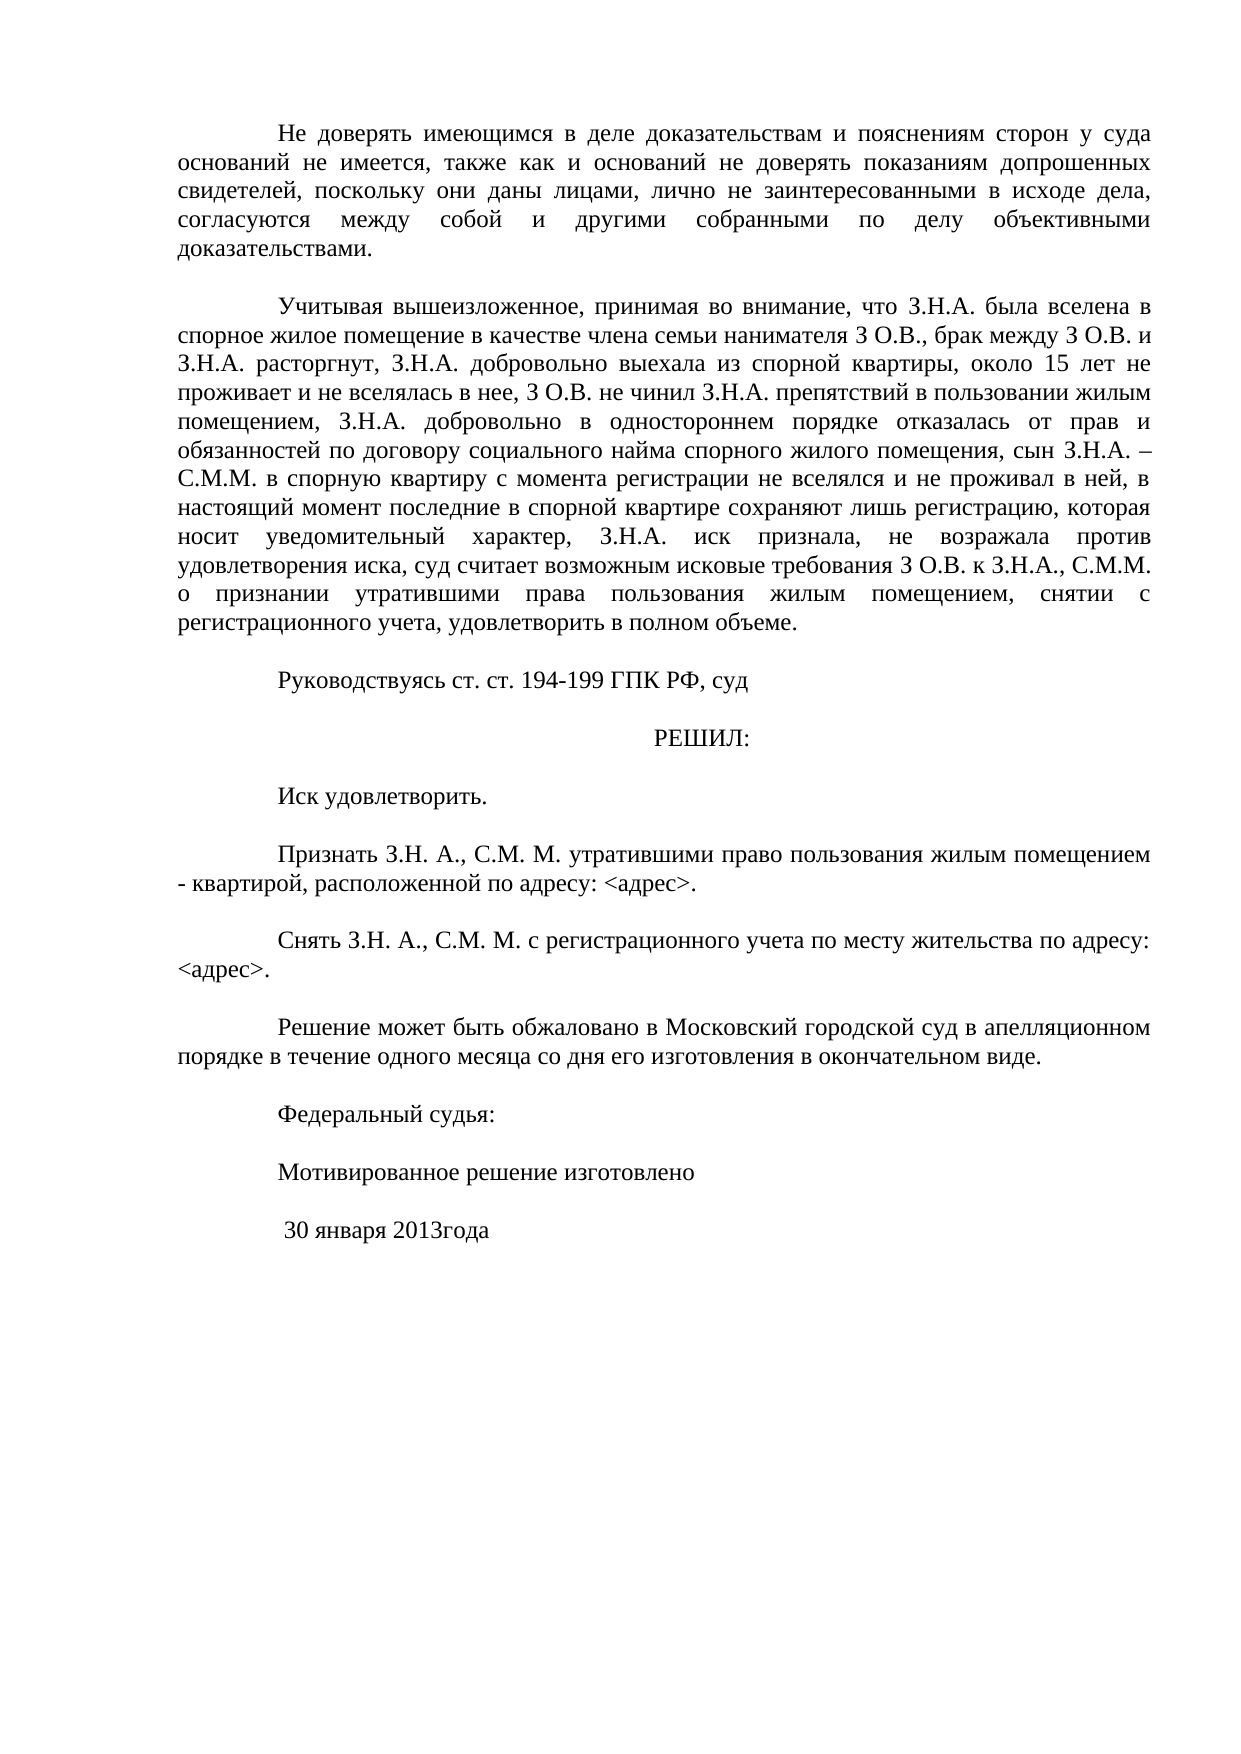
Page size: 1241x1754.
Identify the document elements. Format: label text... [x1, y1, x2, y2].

text РЕШИЛ: [177, 723, 1152, 752]
text Федеральный судья: [177, 1099, 1152, 1128]
text 30 января 2013года [177, 1215, 1152, 1243]
text Иск удовлетворить. [177, 781, 1152, 810]
text Учитывая вышеизложенное, принимая во внимание, что З.Н.А. была вселена в спорное жилое помещение в качестве члена семьи нанимателя З О.В., брак между З О.В. и З.Н.А. расторгнут, З.Н.А. добровольно выехала из спорной квартиры, около 15 лет не проживает и не вселялась в нее, З О.В. не чинил З.Н.А. препятствий в пользовании жилым помещением, З.Н.А. добровольно в одностороннем порядке отказалась от прав и обязанностей по договору социального найма спорного жилого помещения, сын З.Н.А. – С.М.М. в спорную квартиру с момента регистрации не вселялся и не проживал в ней, в настоящий момент последние в спорной квартире сохраняют лишь регистрацию, которая носит уведомительный характер, З.Н.А. иск признала, не возражала против удовлетворения иска, суд считает возможным исковые требования З О.В. к З.Н.А., С.М.М. о признании утратившими права пользования жилым помещением, снятии с регистрационного учета, удовлетворить в полном объеме. [177, 291, 1152, 636]
text Признать З.Н. А., С.М. М. утратившими право пользования жилым помещением - квартирой, расположенной по адресу: <адрес>. [177, 839, 1152, 896]
text Не доверять имеющимся в деле доказательствам и пояснениям сторон у суда оснований не имеется, также как и оснований не доверять показаниям допрошенных свидетелей, поскольку они даны лицами, лично не заинтересованными в исходе дела, согласуются между собой и другими собранными по делу объективными доказательствами. [177, 118, 1152, 262]
text Мотивированное решение изготовлено [177, 1157, 1152, 1186]
text Снять З.Н. А., С.М. М. с регистрационного учета по месту жительства по адресу: <адрес>. [177, 926, 1152, 983]
text Решение может быть обжаловано в Московский городской суд в апелляционном порядке в течение одного месяца со дня его изготовления в окончательном виде. [177, 1012, 1152, 1070]
text Руководствуясь ст. ст. 194-199 ГПК РФ, суд [177, 665, 1152, 694]
